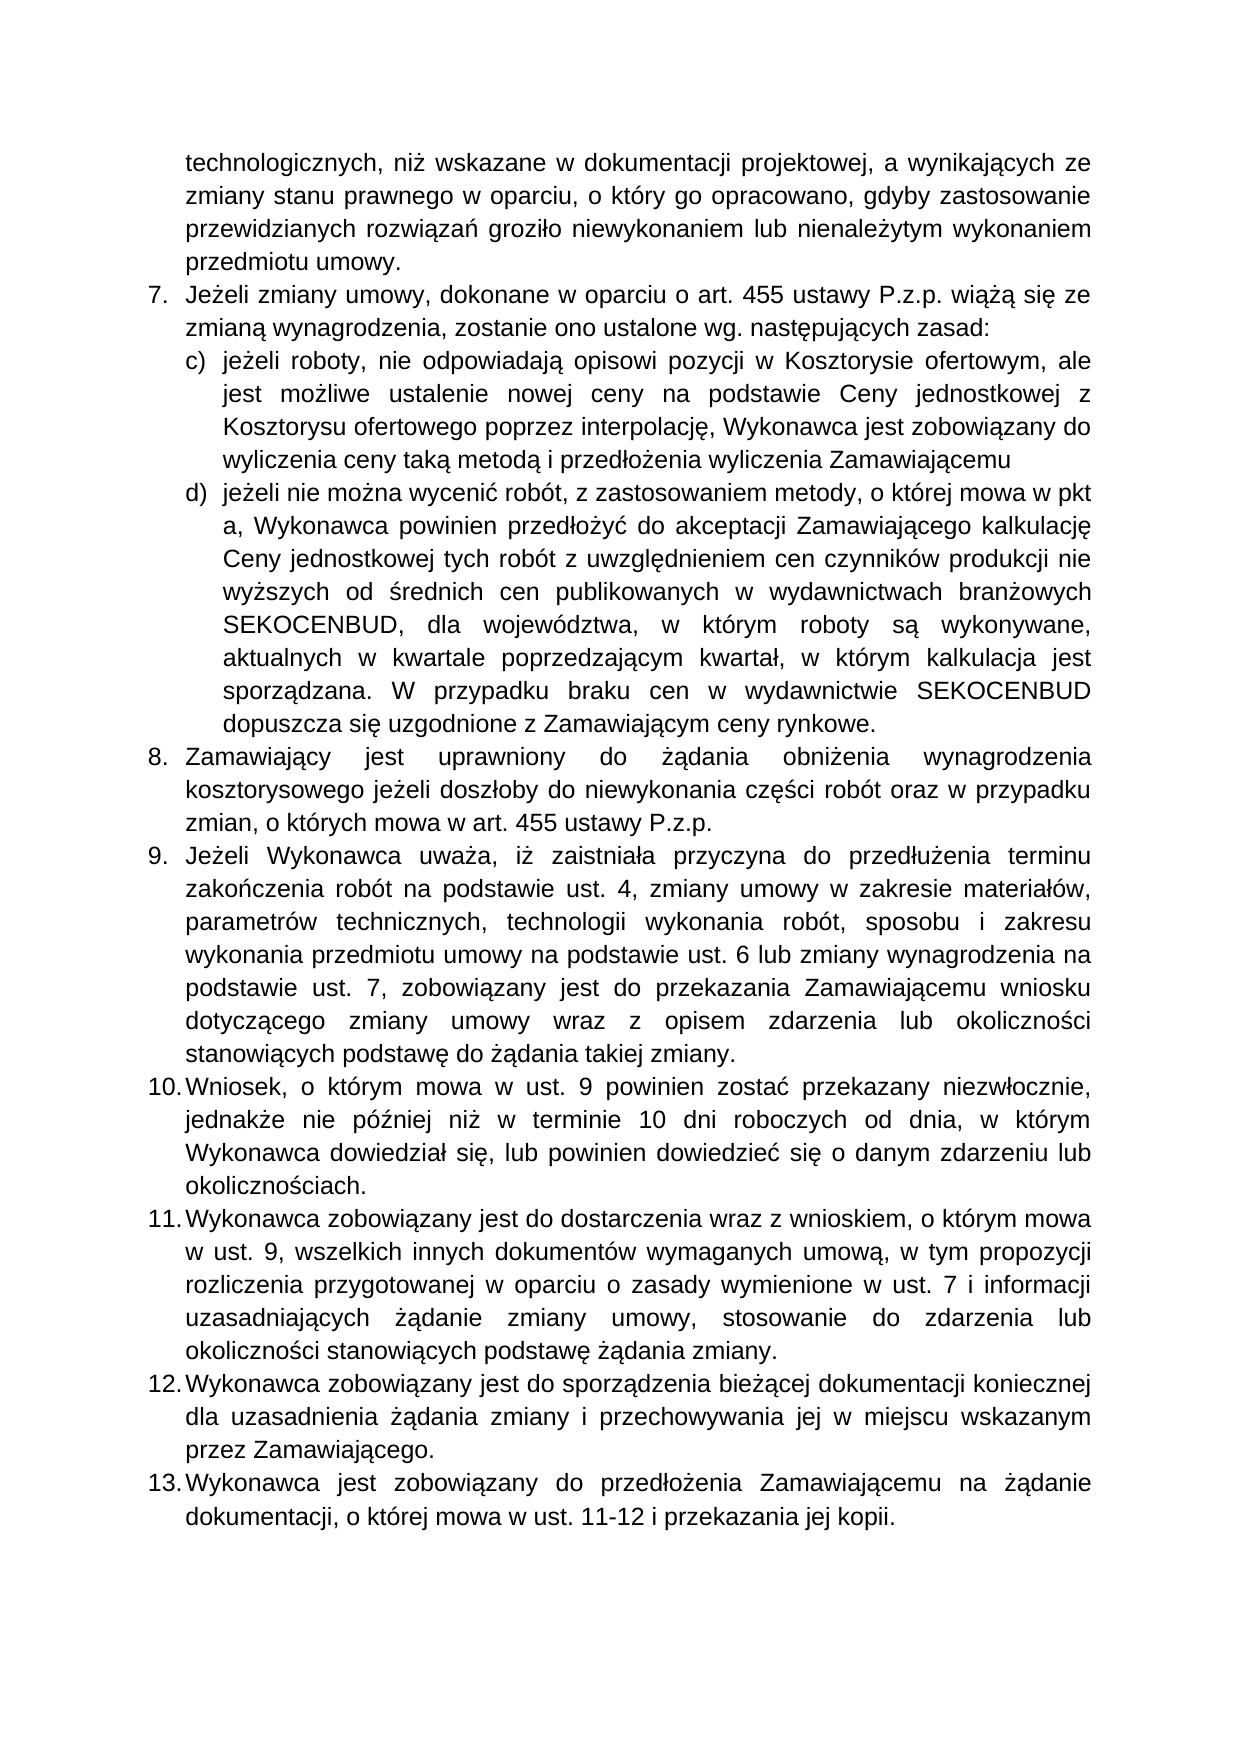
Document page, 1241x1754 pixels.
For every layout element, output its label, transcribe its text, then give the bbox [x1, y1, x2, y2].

list jeżeli nie można wycenić robót, z zastosowaniem metody, o której mowa w pkt a, Wykonawca powinien przedłożyć do akceptacji Zamawiającego kalkulację Ceny jednostkowej tych robót z uwzględnieniem cen czynników produkcji nie wyższych od średnich cen publikowanych w wydawnictwach branżowych SEKOCENBUD, dla województwa, w którym roboty są wykonywane, aktualnych w kwartale poprzedzającym kwartał, w którym kalkulacja jest sporządzana. W przypadku braku cen w wydawnictwie SEKOCENBUD dopuszcza się uzgodnione z Zamawiającym ceny rynkowe. [185, 478, 1093, 738]
list Jeżeli Wykonawca uważa, iż zaistniała przyczyna do przedłużenia terminu zakończenia robót na podstawie ust. 4, zmiany umowy w zakresie materiałów, parametrów technicznych, technologii wykonania robót, sposobu i zakresu wykonania przedmiotu umowy na podstawie ust. 6 lub zmiany wynagrodzenia na podstawie ust. 7, zobowiązany jest do przekazania Zamawiającemu wniosku dotyczącego zmiany umowy wraz z opisem zdarzenia lub okoliczności stanowiących podstawę do żądania takiej zmiany. [148, 841, 1093, 1068]
list Wykonawca jest zobowiązany do przedłożenia Zamawiającemu na żądanie dokumentacji, o której mowa w ust. 11-12 i przekazania jej kopii. [148, 1468, 1093, 1530]
list Zamawiający jest uprawniony do żądania obniżenia wynagrodzenia kosztorysowego jeżeli doszłoby do niewykonania części robót oraz w przypadku zmian, o których mowa w art. 455 ustawy P.z.p. [148, 742, 1093, 837]
list jeżeli roboty, nie odpowiadają opisowi pozycji w Kosztorysie ofertowym, ale jest możliwe ustalenie nowej ceny na podstawie Ceny jednostkowej z Kosztorysu ofertowego poprzez interpolację, Wykonawca jest zobowiązany do wyliczenia ceny taką metodą i przedłożenia wyliczenia Zamawiającemu [185, 346, 1093, 473]
list Jeżeli zmiany umowy, dokonane w oparciu o art. 455 ustawy P.z.p. wiążą się ze zmianą wynagrodzenia, zostanie ono ustalone wg. następujących zasad: [148, 280, 1093, 341]
list Wniosek, o którym mowa w ust. 9 powinien zostać przekazany niezwłocznie, jednakże nie później niż w terminie 10 dni roboczych od dnia, w którym Wykonawca dowiedział się, lub powinien dowiedzieć się o danym zdarzeniu lub okolicznościach. [148, 1072, 1093, 1200]
list Wykonawca zobowiązany jest do sporządzenia bieżącej dokumentacji koniecznej dla uzasadnienia żądania zmiany i przechowywania jej w miejscu wskazanym przez Zamawiającego. [148, 1369, 1093, 1464]
list Wykonawca zobowiązany jest do dostarczenia wraz z wnioskiem, o którym mowa w ust. 9, wszelkich innych dokumentów wymaganych umową, w tym propozycji rozliczenia przygotowanej w oparciu o zasady wymienione w ust. 7 i informacji uzasadniających żądanie zmiany umowy, stosowanie do zdarzenia lub okoliczności stanowiących podstawę żądania zmiany. [148, 1204, 1093, 1365]
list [148, 148, 1093, 275]
